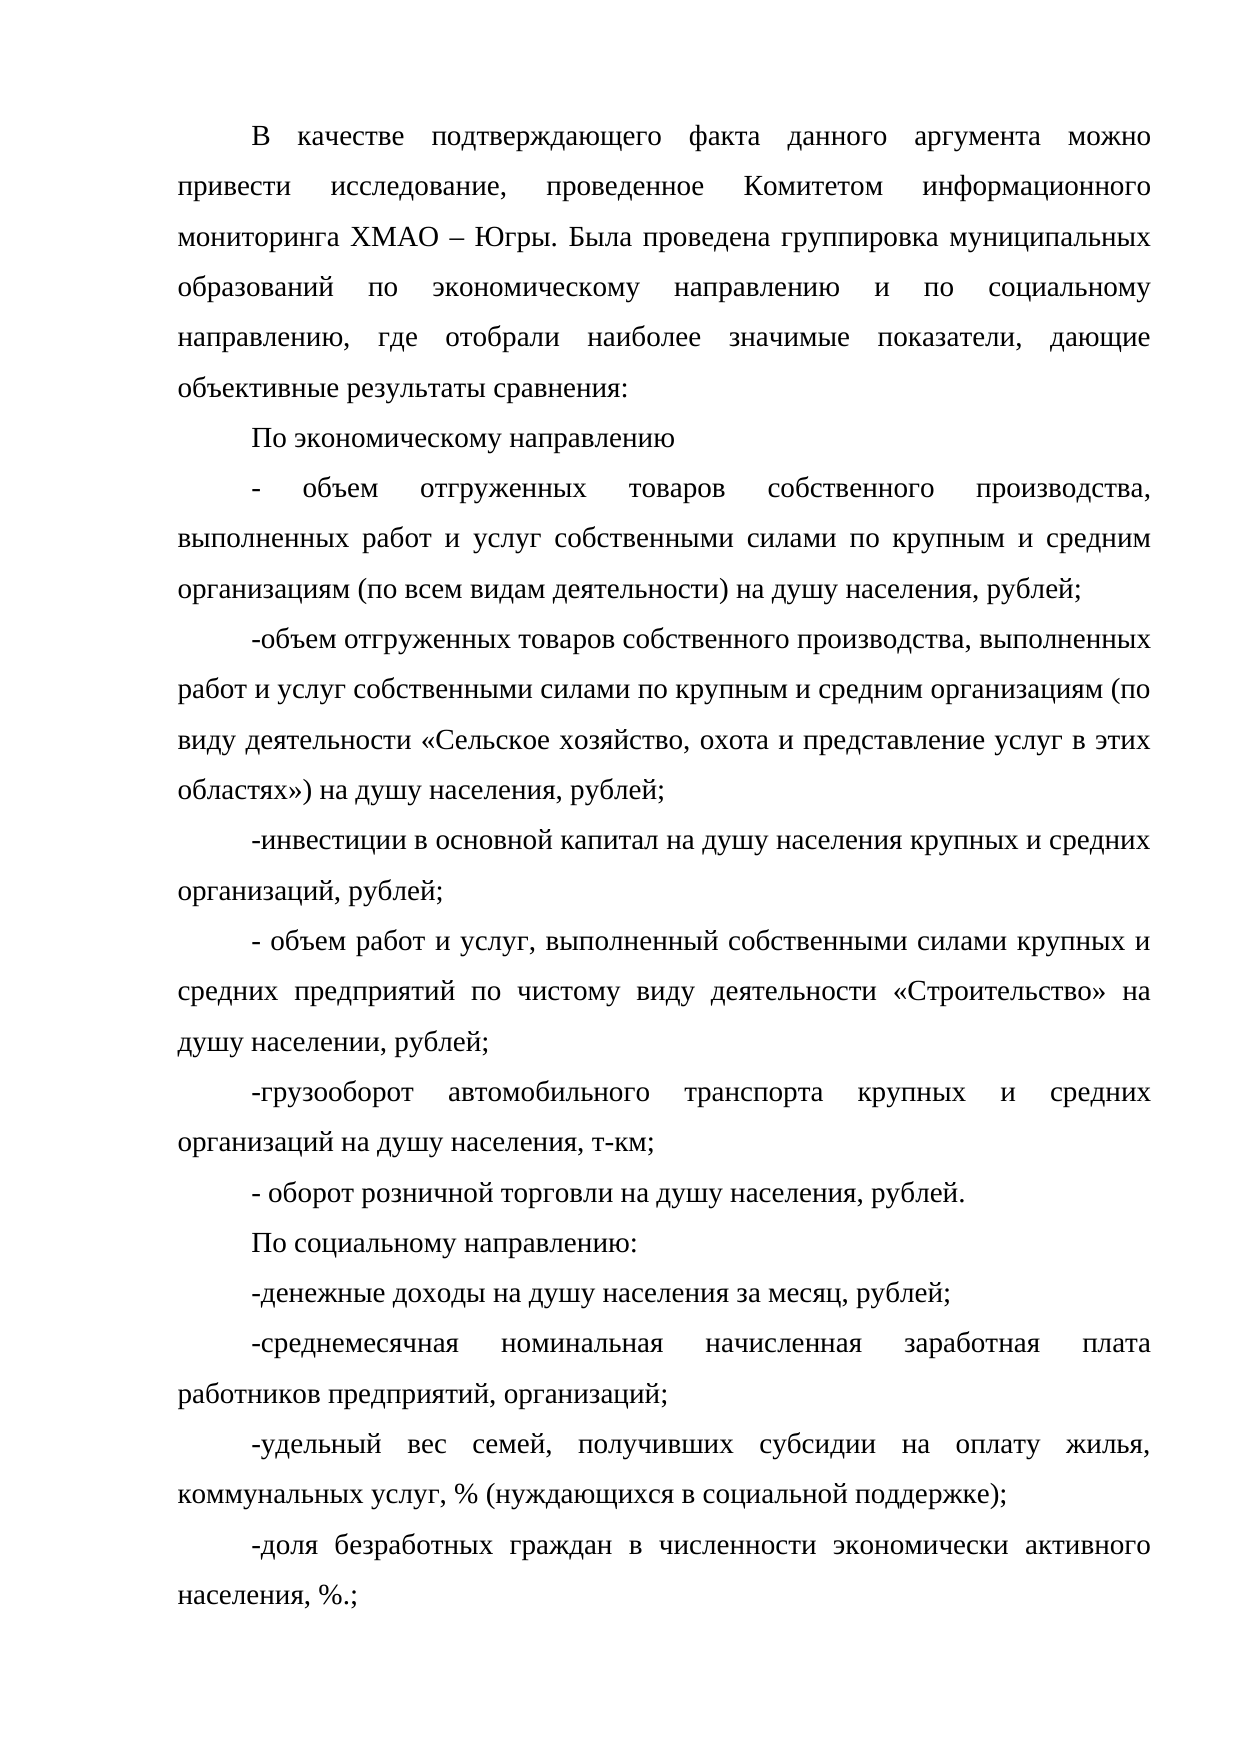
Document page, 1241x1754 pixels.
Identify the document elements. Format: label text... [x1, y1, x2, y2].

text -инвестиции в основной капитал на душу населения крупных и средних организаций, рублей; [177, 822, 1152, 906]
text -среднемесячная номинальная начисленная заработная плата работников предприятий, организаций; [177, 1326, 1152, 1409]
text По экономическому направлению [177, 420, 1152, 453]
text - оборот розничной торговли на душу населения, рублей. [177, 1175, 1152, 1208]
text -грузооборот автомобильного транспорта крупных и средних организаций на душу населения, т-км; [177, 1074, 1152, 1158]
text -удельный вес семей, получивших субсидии на оплату жилья, коммунальных услуг, % (нуждающихся в социальной поддержке); [177, 1426, 1152, 1510]
text -доля безработных граждан в численности экономически активного населения, %.; [177, 1527, 1152, 1611]
text В качестве подтверждающего факта данного аргумента можно привести исследование, проведенное Комитетом информационного мониторинга ХМАО – Югры. Была проведена группировка муниципальных образований по экономическому направлению и по социальному направлению, где отобрали наиболее значимые показатели, дающие объективные результаты сравнения: [177, 118, 1152, 403]
text По социальному направлению: [177, 1225, 1152, 1258]
text - объем работ и услуг, выполненный собственными силами крупных и средних предприятий по чистому виду деятельности «Строительство» на душу населении, рублей; [177, 923, 1152, 1057]
text -объем отгруженных товаров собственного производства, выполненных работ и услуг собственными силами по крупным и средним организациям (по виду деятельности «Сельское хозяйство, охота и представление услуг в этих областях») на душу населения, рублей; [177, 621, 1152, 806]
text - объем отгруженных товаров собственного производства, выполненных работ и услуг собственными силами по крупным и средним организациям (по всем видам деятельности) на душу населения, рублей; [177, 470, 1152, 604]
text -денежные доходы на душу населения за месяц, рублей; [177, 1275, 1152, 1309]
